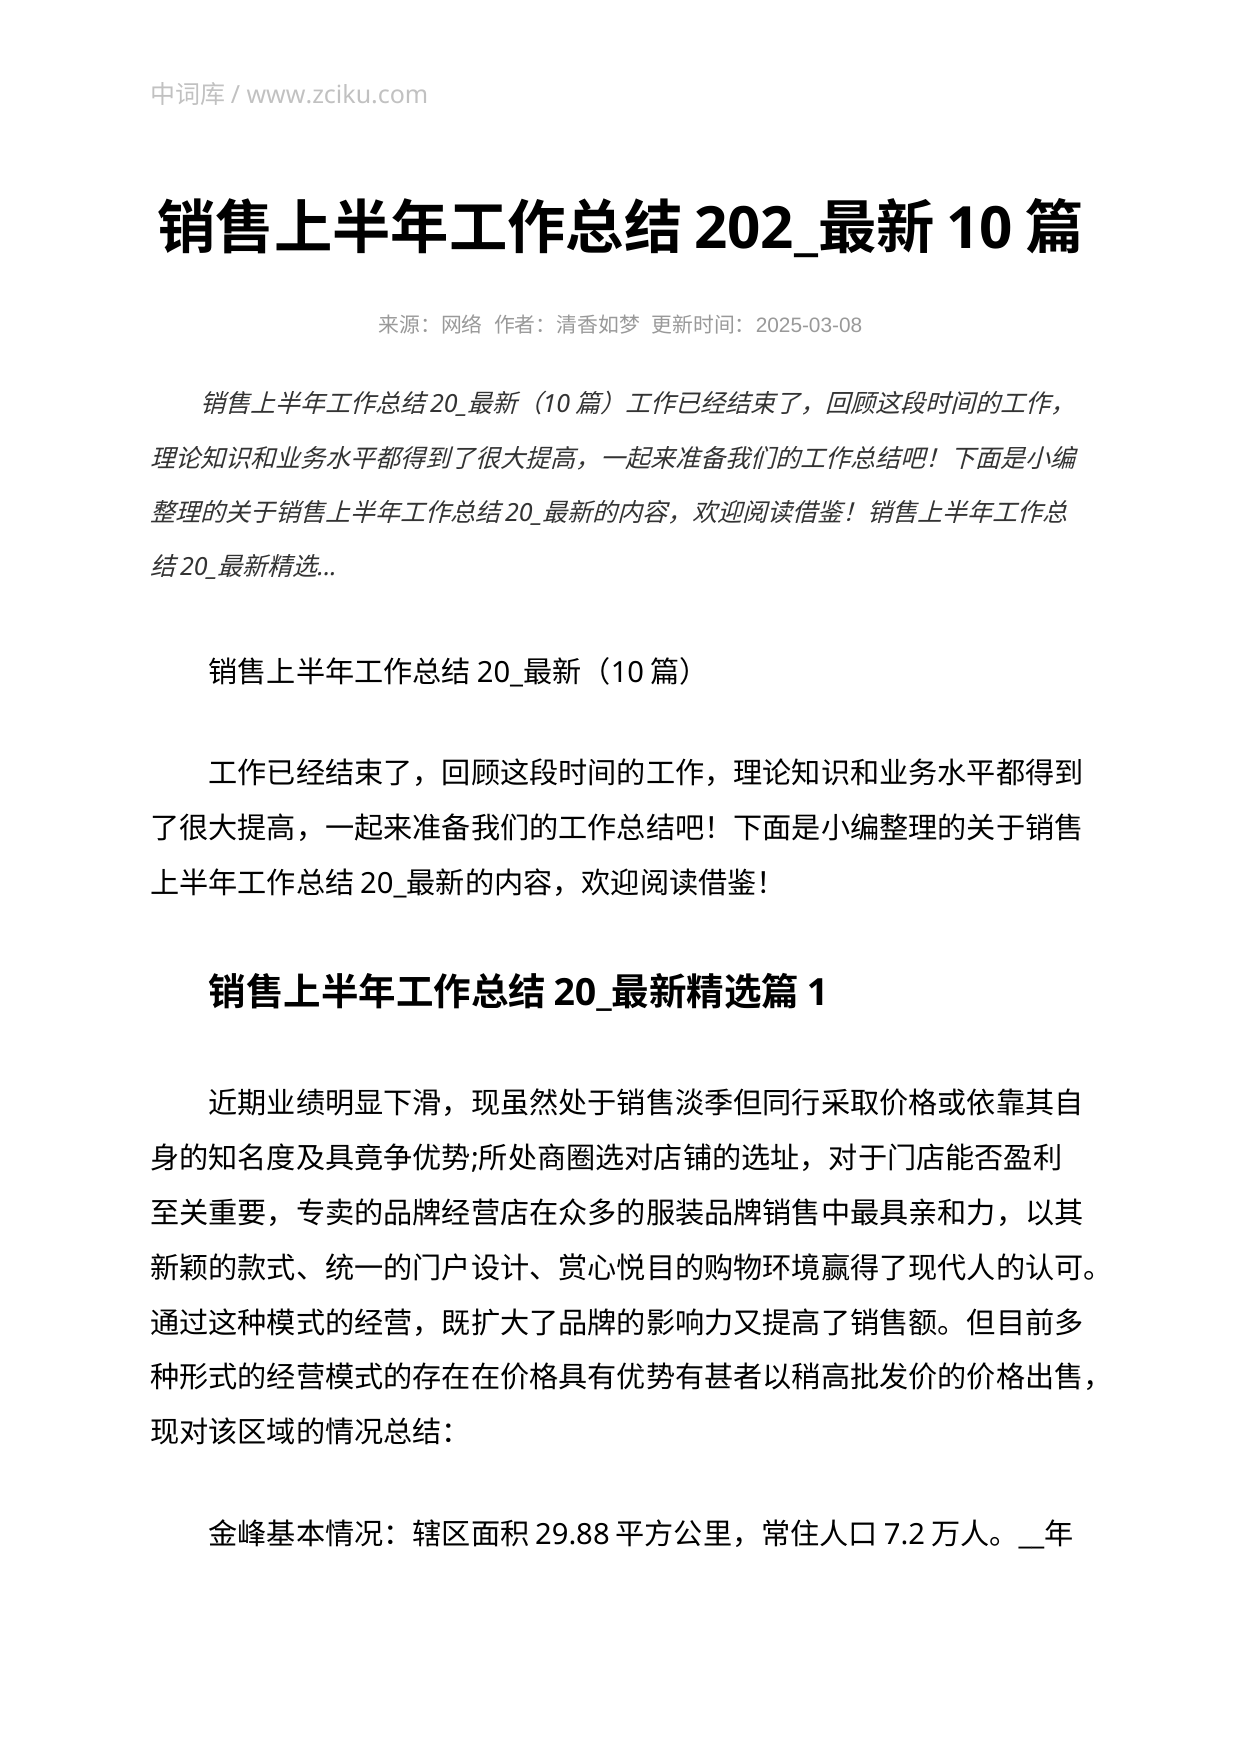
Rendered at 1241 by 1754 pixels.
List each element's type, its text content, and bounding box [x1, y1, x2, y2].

text 销售上半年工作总结20_最新精选篇1 [150, 962, 1090, 1016]
text 销售上半年工作总结20_最新（10篇） [150, 648, 1090, 691]
text 来源：网络 作者：清香如梦 更新时间：2025-03-08 [150, 313, 1090, 337]
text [150, 1511, 1090, 1553]
text 近期业绩明显下滑，现虽然处于销售淡季但同行采取价格或依靠其自身的知名度及具竟争优势;所处商圈选对店铺的选址，对于门店能否盈利至关重要，专卖的品牌经营店在众多的服装品牌销售中最具亲和力，以其新颖的款式、统一的门户设计、赏心悦目的购物环境赢得了现代人的认可。通过这种模式的经营，既扩大了品牌的影响力又提高了销售额。但目前多种形式的经营模式的存在在价格具有优势有甚者以稍高批发价的价格出售，现对该区域的情况总结： [150, 1079, 1090, 1451]
subtitle 销售上半年工作总结202_最新10篇 [150, 181, 1090, 266]
text 销售上半年工作总结20_最新（10篇）工作已经结束了，回顾这段时间的工作，理论知识和业务水平都得到了很大提高，一起来准备我们的工作总结吧！下面是小编整理的关于销售上半年工作总结20_最新的内容，欢迎阅读借鉴！销售上半年工作总结20_最新精选... [150, 384, 1090, 583]
text 工作已经结束了，回顾这段时间的工作，理论知识和业务水平都得到了很大提高，一起来准备我们的工作总结吧！下面是小编整理的关于销售上半年工作总结20_最新的内容，欢迎阅读借鉴！ [150, 750, 1090, 902]
